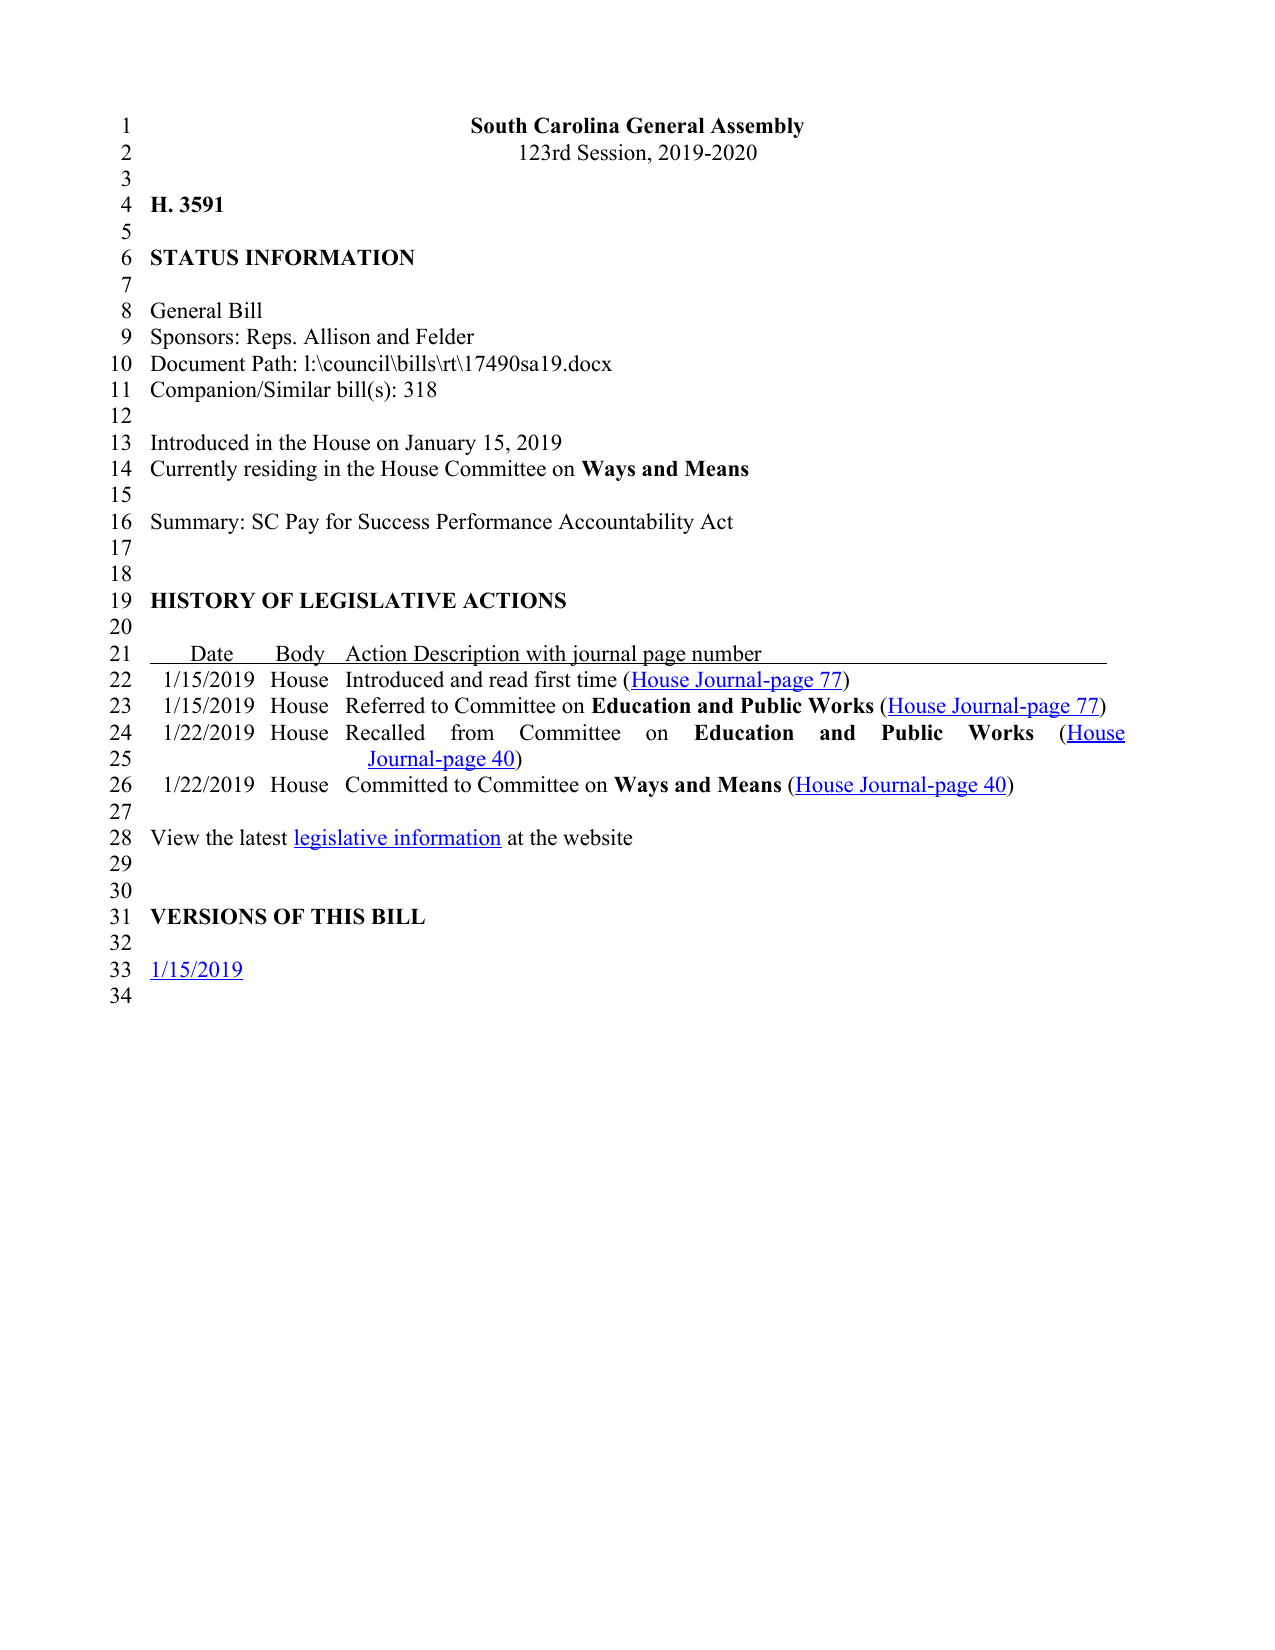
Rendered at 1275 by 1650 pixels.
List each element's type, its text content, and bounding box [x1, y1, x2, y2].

text View the latest legislative information at the website [150, 824, 1125, 850]
text STATUS INFORMATION [150, 244, 1125, 271]
text Currently residing in the House Committee on Ways and Means [150, 455, 1125, 481]
text Summary: SC Pay for Success Performance Accountability Act [150, 508, 1125, 534]
text 1/22/2019 House Committed to Committee on Ways and Means (House Journal-page 40) [150, 771, 1125, 798]
text H. 3591 [150, 192, 1125, 218]
text 1/15/2019 House Introduced and read first time (House Journal-page 77) [150, 666, 1125, 692]
text Sponsors: Reps. Allison and Felder [150, 323, 1125, 350]
text Introduced in the House on January 15, 2019 [150, 429, 1125, 455]
text Document Path: l:\council\bills\rt\17490sa19.docx [150, 350, 1125, 376]
text 1/15/2019 House Referred to Committee on Education and Public Works (House Journal-page 77) [150, 692, 1125, 719]
text HISTORY OF LEGISLATIVE ACTIONS [150, 587, 1125, 613]
text 123rd Session, 2019-2020 [150, 139, 1125, 165]
text Date Body Action Description with journal page number [150, 639, 1125, 666]
text South Carolina General Assembly [150, 112, 1125, 139]
text Companion/Similar bill(s): 318 [150, 376, 1125, 402]
text 1/22/2019 House Recalled from Committee on Education and Public Works (House Journal-page 40) [150, 719, 1125, 771]
text VERSIONS OF THIS BILL [150, 903, 1125, 929]
text 1/15/2019 [150, 956, 1125, 982]
text General Bill [150, 297, 1125, 323]
